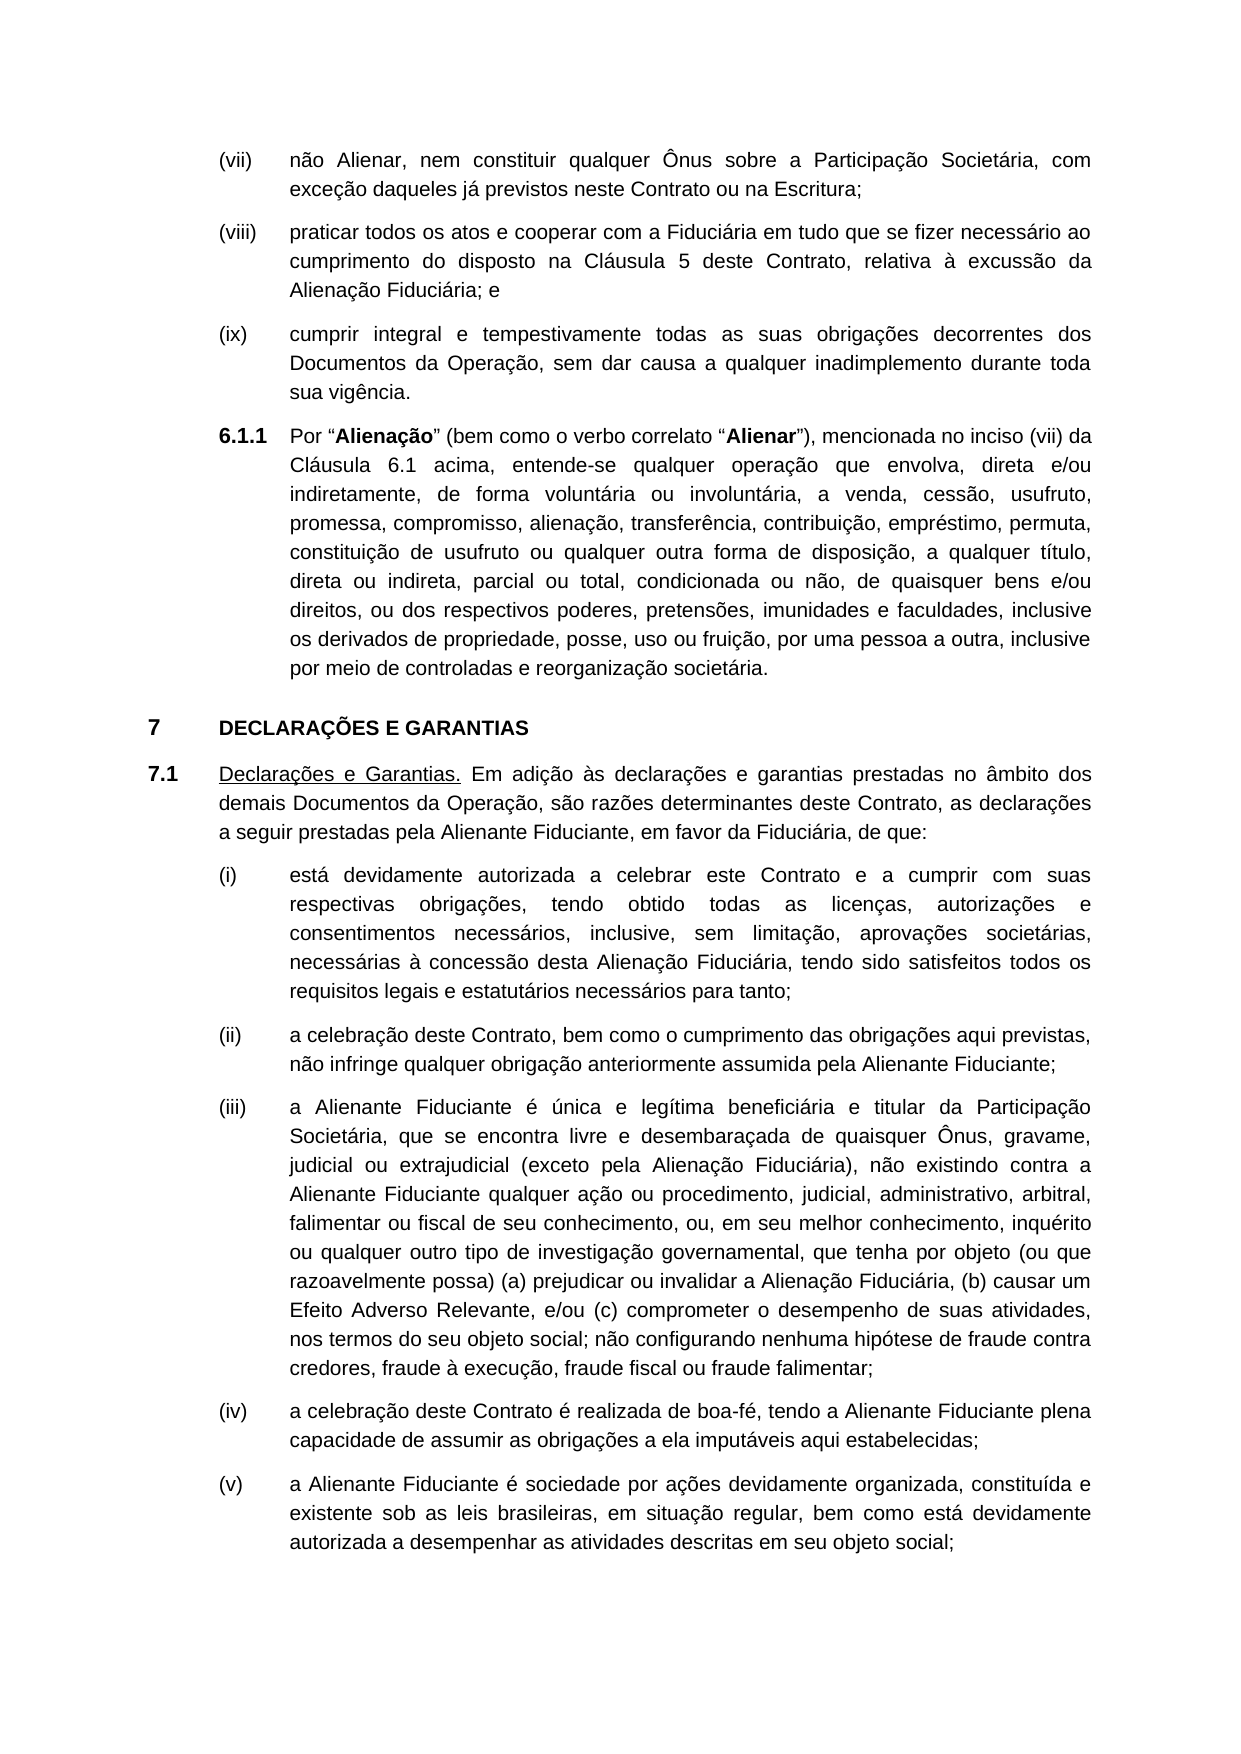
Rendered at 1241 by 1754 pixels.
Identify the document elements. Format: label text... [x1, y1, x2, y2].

text Declarações e Garantias. Em adição às declarações e garantias prestadas no âmbito dos demais Documentos da Operação, são razões determinantes deste Contrato, as declarações a seguir prestadas pela Alienante Fiduciante, em favor da Fiduciária, de que: [148, 761, 1092, 844]
text a celebração deste Contrato é realizada de boa-fé, tendo a Alienante Fiduciante plena capacidade de assumir as obrigações a ela imputáveis aqui estabelecidas; [218, 1399, 1092, 1452]
text a Alienante Fiduciante é única e legítima beneficiária e titular da Participação Societária, que se encontra livre e desembaraçada de quaisquer Ônus, gravame, judicial ou extrajudicial (exceto pela Alienação Fiduciária), não existindo contra a Alienante Fiduciante qualquer ação ou procedimento, judicial, administrativo, arbitral, falimentar ou fiscal de seu conhecimento, ou, em seu melhor conhecimento, inquérito ou qualquer outro tipo de investigação governamental, que tenha por objeto (ou que razoavelmente possa) (a) prejudicar ou invalidar a Alienação Fiduciária, (b) causar um Efeito Adverso Relevante, e/ou (c) comprometer o desempenho de suas atividades, nos termos do seu objeto social; não configurando nenhuma hipótese de fraude contra credores, fraude à execução, fraude fiscal ou fraude falimentar; [218, 1095, 1092, 1380]
text está devidamente autorizada a celebrar este Contrato e a cumprir com suas respectivas obrigações, tendo obtido todas as licenças, autorizações e consentimentos necessários, inclusive, sem limitação, aprovações societárias, necessárias à concessão desta Alienação Fiduciária, tendo sido satisfeitos todos os requisitos legais e estatutários necessários para tanto; [218, 863, 1092, 1003]
list Por “Alienação” (bem como o verbo correlato “Alienar”), mencionada no inciso (vii) da Cláusula 6.1 acima, entende-se qualquer operação que envolva, direta e/ou indiretamente, de forma voluntária ou involuntária, a venda, cessão, usufruto, promessa, compromisso, alienação, transferência, contribuição, empréstimo, permuta, constituição de usufruto ou qualquer outra forma de disposição, a qualquer título, direta ou indireta, parcial ou total, condicionada ou não, de quaisquer bens e/ou direitos, ou dos respectivos poderes, pretensões, imunidades e faculdades, inclusive os derivados de propriedade, posse, uso ou fruição, por uma pessoa a outra, inclusive por meio de controladas e reorganização societária. [218, 423, 1092, 680]
text cumprir integral e tempestivamente todas as suas obrigações decorrentes dos Documentos da Operação, sem dar causa a qualquer inadimplemento durante toda sua vigência. [218, 322, 1092, 403]
text a celebração deste Contrato, bem como o cumprimento das obrigações aqui previstas, não infringe qualquer obrigação anteriormente assumida pela Alienante Fiduciante; [218, 1023, 1092, 1076]
text não Alienar, nem constituir qualquer Ônus sobre a Participação Societária, com exceção daqueles já previstos neste Contrato ou na Escritura; [218, 148, 1092, 201]
text a Alienante Fiduciante é sociedade por ações devidamente organizada, constituída e existente sob as leis brasileiras, em situação regular, bem como está devidamente autorizada a desempenhar as atividades descritas em seu objeto social; [218, 1472, 1092, 1554]
text praticar todos os atos e cooperar com a Fiduciária em tudo que se fizer necessário ao cumprimento do disposto na Cláusula 5 deste Contrato, relativa à excussão da Alienação Fiduciária; e [218, 220, 1092, 302]
text DECLARAÇÕES E GARANTIAS [148, 714, 1092, 741]
